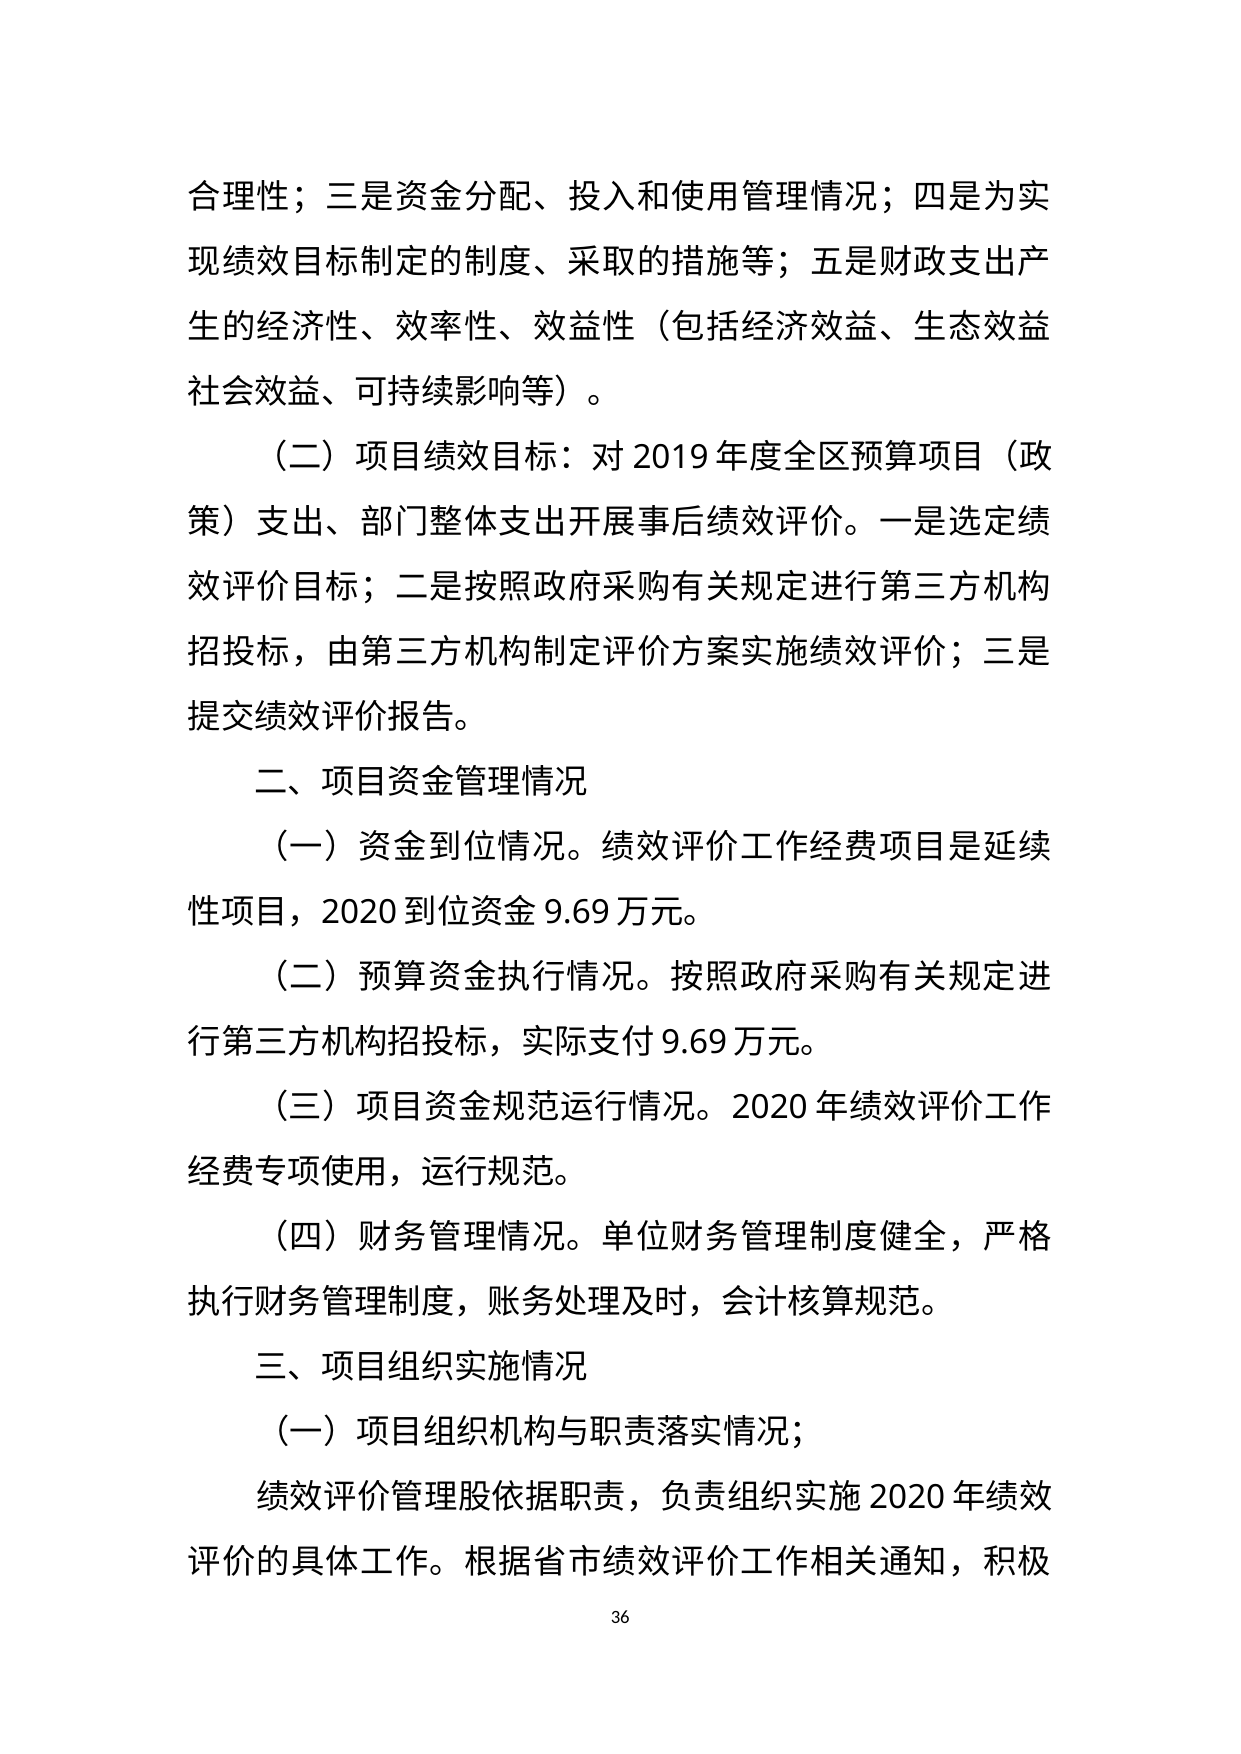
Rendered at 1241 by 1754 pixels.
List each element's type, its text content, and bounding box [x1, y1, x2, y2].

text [187, 1462, 1053, 1592]
text （二）预算资金执行情况。按照政府采购有关规定进行第三方机构招投标，实际支付9.69万元。 [187, 942, 1053, 1072]
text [187, 162, 1053, 422]
text （一）项目组织机构与职责落实情况； [187, 1397, 1053, 1462]
text 二、项目资金管理情况 [187, 747, 1053, 812]
text 三、项目组织实施情况 [187, 1332, 1053, 1397]
text （四）财务管理情况。单位财务管理制度健全，严格执行财务管理制度，账务处理及时，会计核算规范。 [187, 1202, 1053, 1332]
text （二）项目绩效目标：对2019年度全区预算项目（政策）支出、部门整体支出开展事后绩效评价。一是选定绩效评价目标；二是按照政府采购有关规定进行第三方机构招投标，由第三方机构制定评价方案实施绩效评价；三是提交绩效评价报告。 [187, 422, 1053, 747]
text （一）资金到位情况。绩效评价工作经费项目是延续性项目，2020到位资金9.69万元。 [187, 812, 1053, 942]
text （三）项目资金规范运行情况。2020年绩效评价工作经费专项使用，运行规范。 [187, 1072, 1053, 1202]
